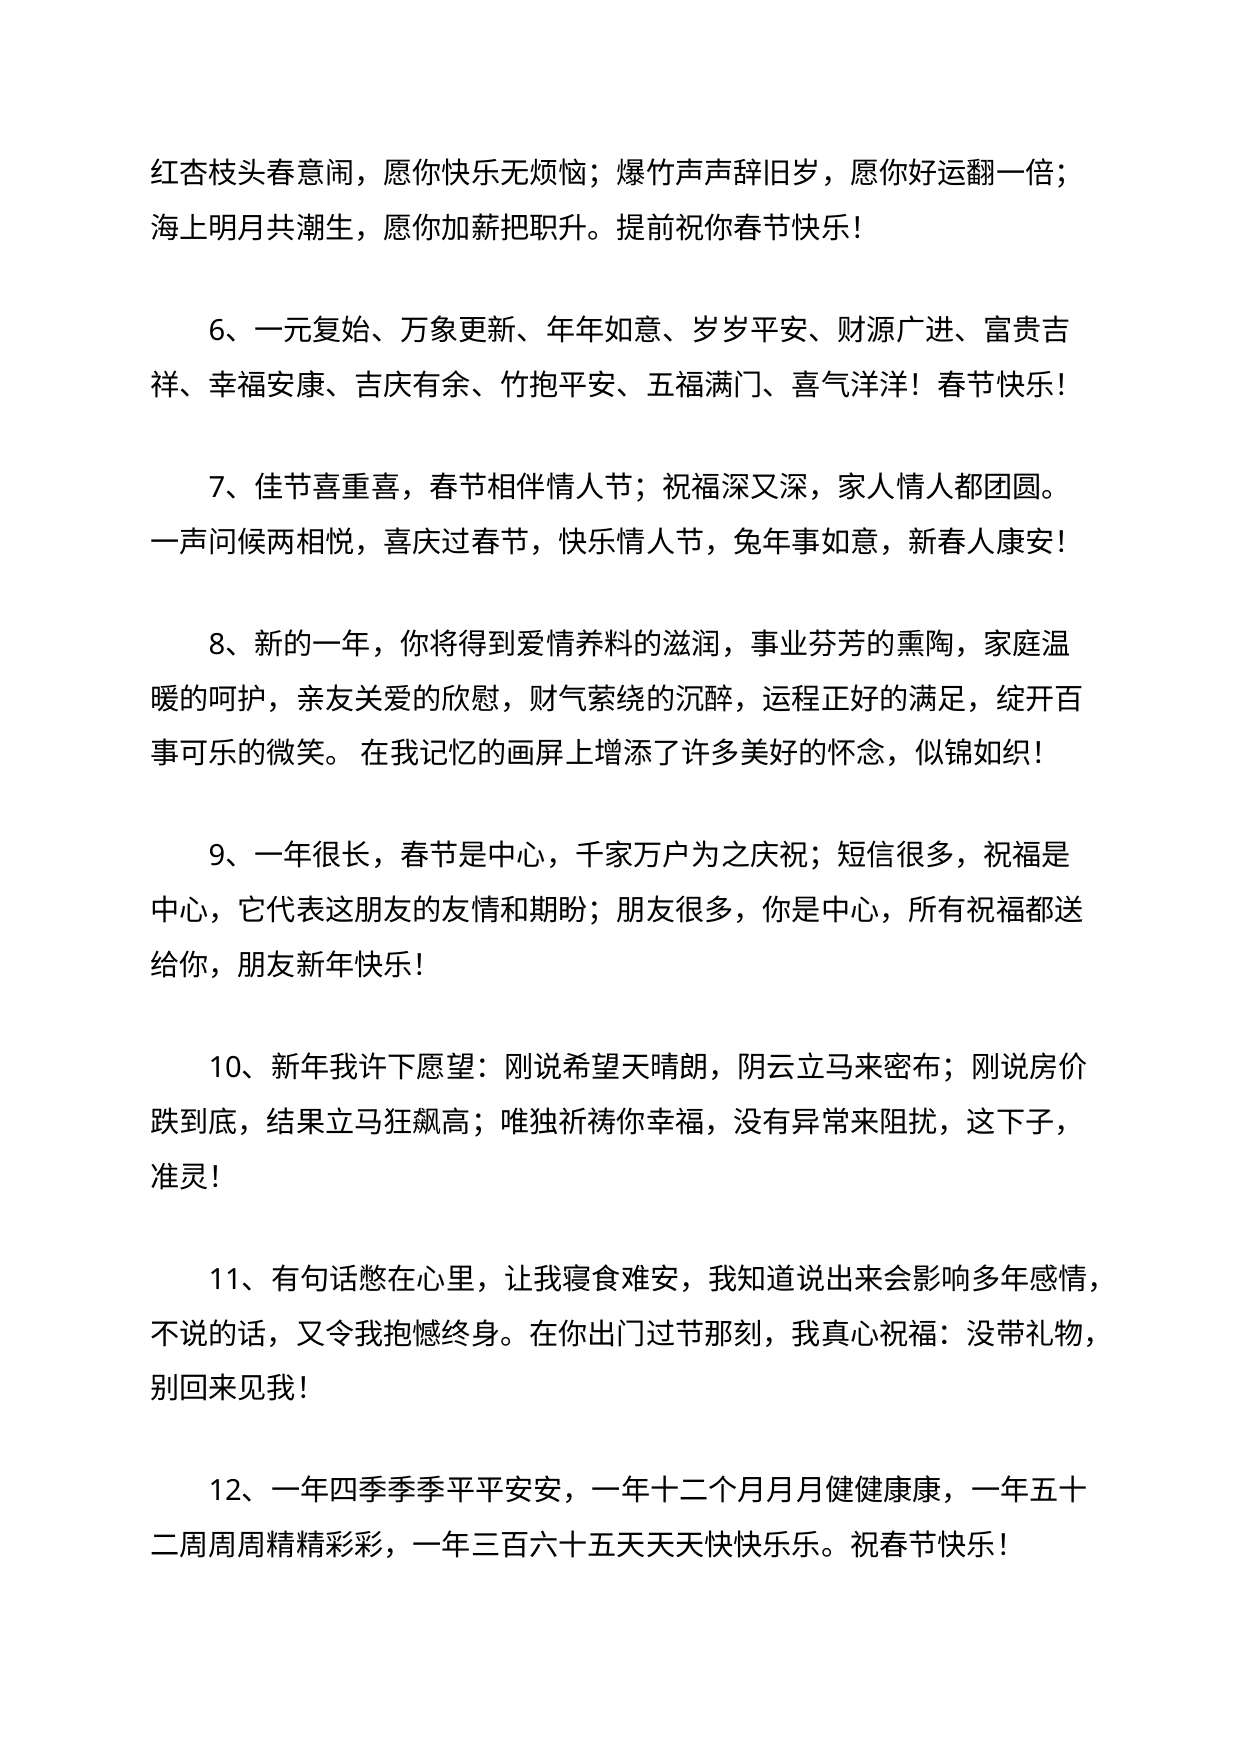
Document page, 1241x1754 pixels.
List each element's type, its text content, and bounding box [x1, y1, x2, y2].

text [150, 150, 1090, 247]
text 6、一元复始、万象更新、年年如意、岁岁平安、财源广进、富贵吉祥、幸福安康、吉庆有余、竹抱平安、五福满门、喜气洋洋！春节快乐！ [150, 307, 1090, 404]
text 12、一年四季季季平平安安，一年十二个月月月健健康康，一年五十二周周周精精彩彩，一年三百六十五天天天快快乐乐。祝春节快乐！ [150, 1467, 1090, 1564]
text 9、一年很长，春节是中心，千家万户为之庆祝；短信很多，祝福是中心，它代表这朋友的友情和期盼；朋友很多，你是中心，所有祝福都送给你，朋友新年快乐！ [150, 832, 1090, 984]
text 11、有句话憋在心里，让我寝食难安，我知道说出来会影响多年感情，不说的话，又令我抱憾终身。在你出门过节那刻，我真心祝福：没带礼物，别回来见我！ [150, 1255, 1090, 1407]
text 7、佳节喜重喜，春节相伴情人节；祝福深又深，家人情人都团圆。一声问候两相悦，喜庆过春节，快乐情人节，兔年事如意，新春人康安！ [150, 463, 1090, 561]
text 10、新年我许下愿望：刚说希望天晴朗，阴云立马来密布；刚说房价跌到底，结果立马狂飙高；唯独祈祷你幸福，没有异常来阻扰，这下子，准灵！ [150, 1043, 1090, 1196]
text 8、新的一年，你将得到爱情养料的滋润，事业芬芳的熏陶，家庭温暖的呵护，亲友关爱的欣慰，财气萦绕的沉醉，运程正好的满足，绽开百事可乐的微笑。 在我记忆的画屏上增添了许多美好的怀念，似锦如织！ [150, 620, 1090, 772]
